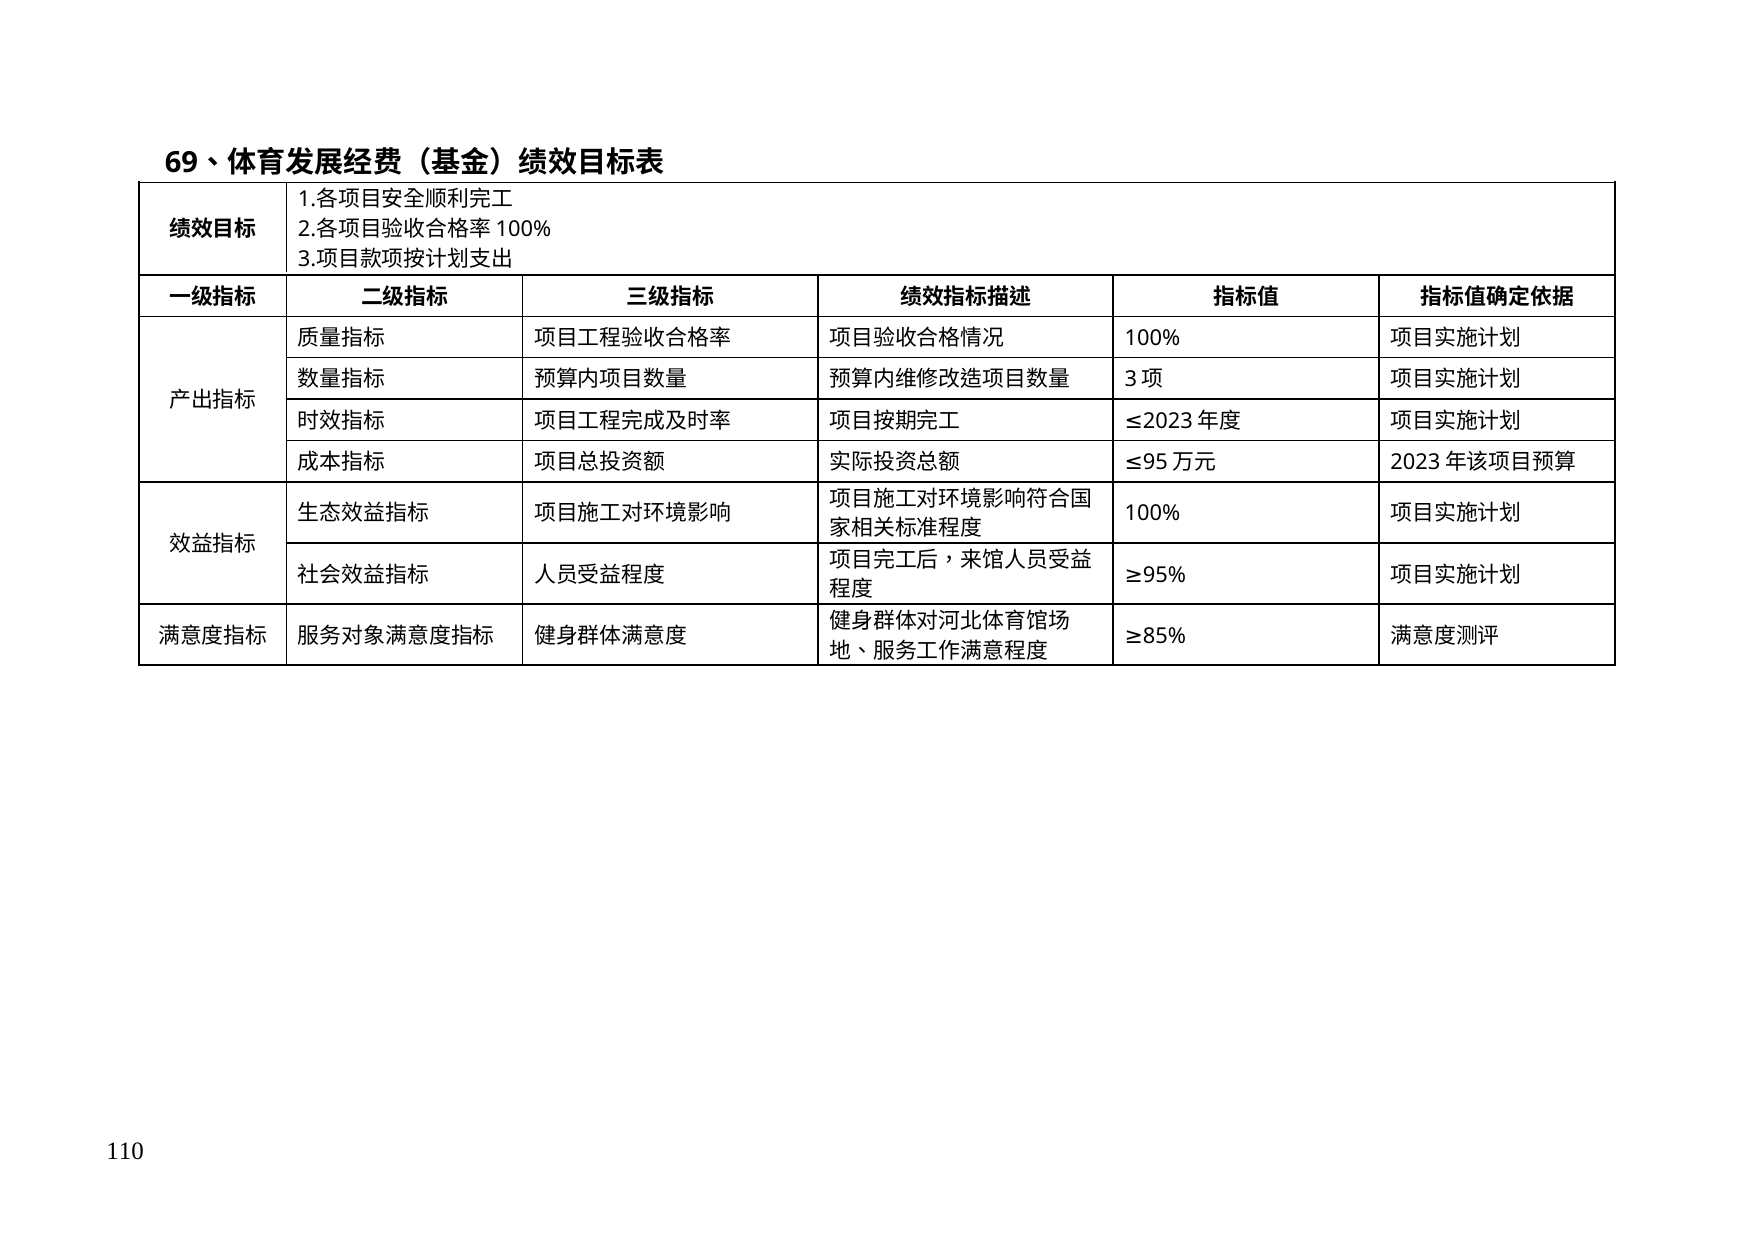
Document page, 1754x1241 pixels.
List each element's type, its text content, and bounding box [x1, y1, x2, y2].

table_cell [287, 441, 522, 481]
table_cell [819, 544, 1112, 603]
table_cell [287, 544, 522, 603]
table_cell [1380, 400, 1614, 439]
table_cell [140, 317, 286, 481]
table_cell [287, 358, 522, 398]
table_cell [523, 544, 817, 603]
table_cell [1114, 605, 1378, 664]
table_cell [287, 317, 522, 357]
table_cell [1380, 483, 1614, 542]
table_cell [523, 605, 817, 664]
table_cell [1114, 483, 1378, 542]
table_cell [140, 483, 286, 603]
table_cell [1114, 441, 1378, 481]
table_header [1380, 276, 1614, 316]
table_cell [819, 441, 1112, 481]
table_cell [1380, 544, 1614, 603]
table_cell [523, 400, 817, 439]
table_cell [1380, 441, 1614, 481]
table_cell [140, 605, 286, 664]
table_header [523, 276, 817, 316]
text 69、体育发展经费（基金）绩效目标表 [106, 142, 1648, 181]
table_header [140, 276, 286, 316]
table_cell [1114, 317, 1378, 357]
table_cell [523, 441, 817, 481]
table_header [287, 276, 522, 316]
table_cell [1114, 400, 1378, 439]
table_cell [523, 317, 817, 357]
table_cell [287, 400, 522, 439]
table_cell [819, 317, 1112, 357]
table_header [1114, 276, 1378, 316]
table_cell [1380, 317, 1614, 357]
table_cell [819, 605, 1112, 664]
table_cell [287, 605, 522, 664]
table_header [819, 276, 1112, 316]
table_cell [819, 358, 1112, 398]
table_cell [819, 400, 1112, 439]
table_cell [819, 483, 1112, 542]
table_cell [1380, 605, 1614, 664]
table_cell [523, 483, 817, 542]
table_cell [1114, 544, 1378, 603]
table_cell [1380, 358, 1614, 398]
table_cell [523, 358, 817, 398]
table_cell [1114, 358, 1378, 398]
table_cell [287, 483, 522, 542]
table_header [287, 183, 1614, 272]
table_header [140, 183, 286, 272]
